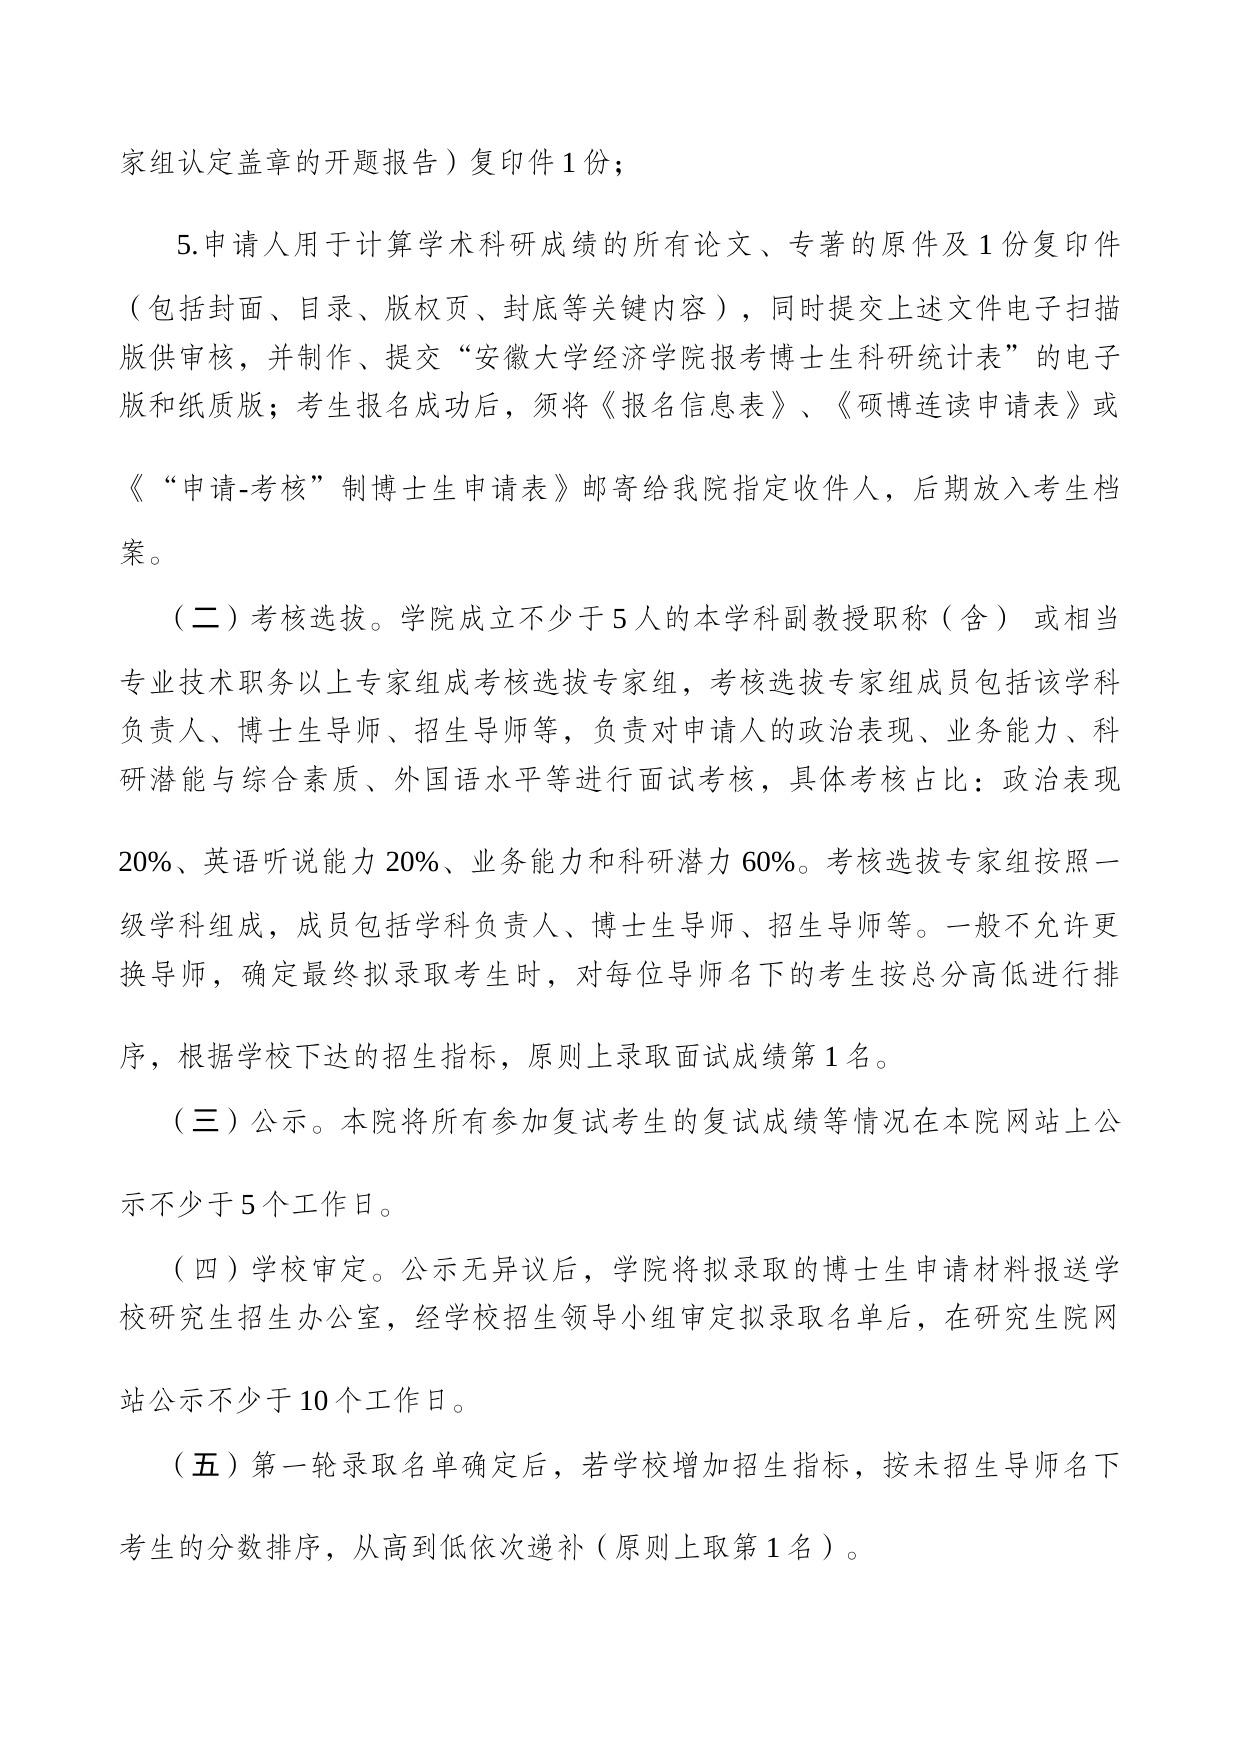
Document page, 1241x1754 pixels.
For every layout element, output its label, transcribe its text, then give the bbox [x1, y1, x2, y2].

list 学校审定。公示无异议后，学院将拟录取的博士生申请材料报送学校研究生招生办公室，经学校招生领导小组审定拟录取名单后，在研究生院网站公示不少于10个工作日。 [118, 1254, 1122, 1433]
list 公示。本院将所有参加复试考生的复试成绩等情况在本院网站上公示不少于5个工作日。 [118, 1107, 1122, 1237]
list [118, 129, 1122, 194]
list 第一轮录取名单确定后，若学校增加招生指标，按未招生导师名下考生的分数排序，从高到低依次递补（原则上取第1名）。 [118, 1450, 1122, 1580]
list 5.申请人用于计算学术科研成绩的所有论文、专著的原件及1份复印件（包括封面、目录、版权页、封底等关键内容），同时提交上述文件电子扫描版供审核，并制作、提交“安徽大学经济学院报考博士生科研统计表”的电子版和纸质版；考生报名成功后，须将《报名信息表》、《硕博连读申请表》或《“申请-考核”制博士生申请表》邮寄给我院指定收件人，后期放入考生档案。 [118, 212, 1122, 569]
list 考核选拔。学院成立不少于5人的本学科副教授职称（含） 或相当专业技术职务以上专家组成考核选拔专家组，考核选拔专家组成员包括该学科负责人、博士生导师、招生导师等，负责对申请人的政治表现、业务能力、科研潜能与综合素质、外国语水平等进行面试考核，具体考核占比：政治表现20%、英语听说能力20%、业务能力和科研潜力60%。考核选拔专家组按照一级学科组成，成员包括学科负责人、博士生导师、招生导师等。一般不允许更换导师，确定最终拟录取考生时，对每位导师名下的考生按总分高低进行排序，根据学校下达的招生指标，原则上录取面试成绩第1名。 [118, 586, 1122, 1089]
